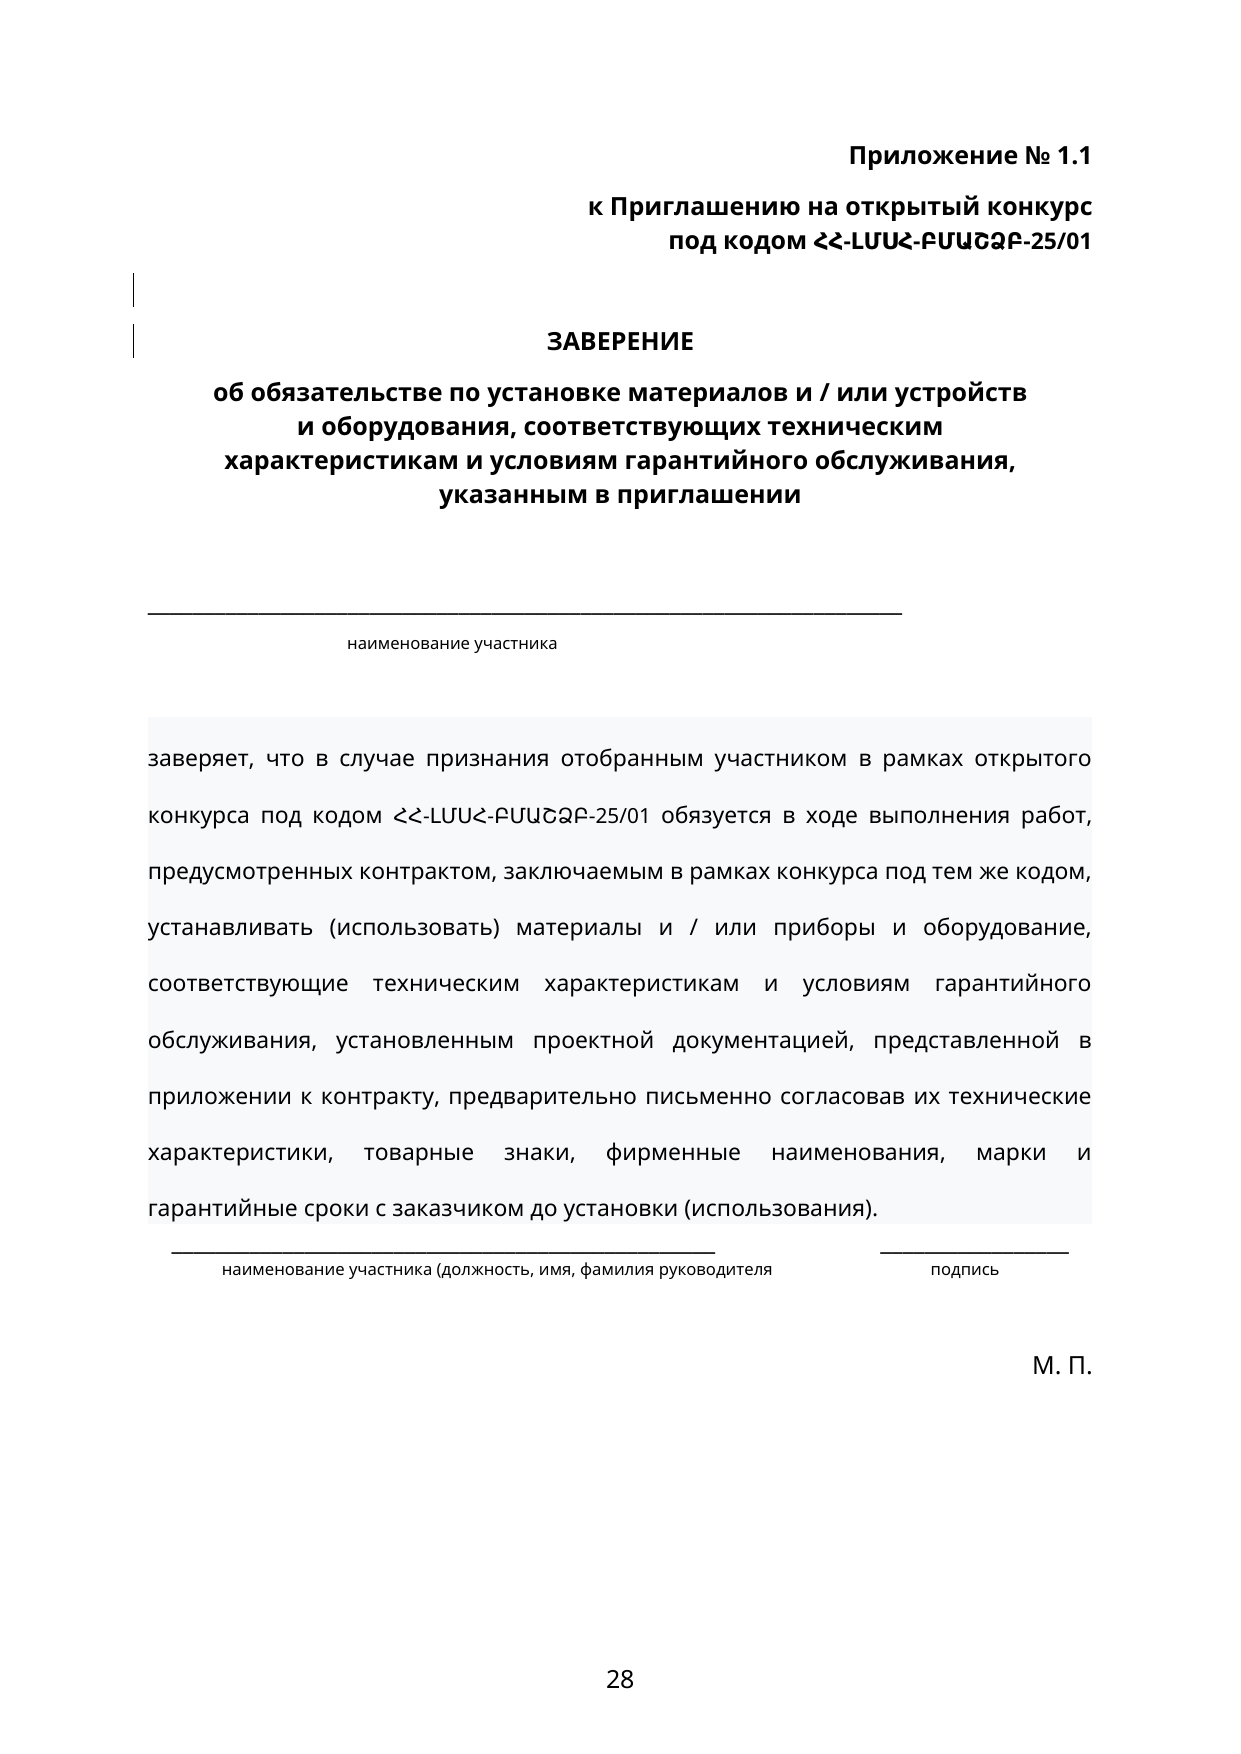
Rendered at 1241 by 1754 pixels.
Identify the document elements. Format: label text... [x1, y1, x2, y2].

text наименование участника (должность, имя, фамилия руководителя подпись [222, 1258, 1092, 1280]
text к Приглашению на открытый конкурс под кодом ՀՀ-ԼՄՍՀ-ԲՄԱՇՁԲ-25/01 [148, 188, 1092, 256]
text _________________________________________________ _________________ [148, 1224, 1092, 1258]
subtitle Приложение № 1.1 [148, 137, 1092, 172]
text заверяет, что в случае признания отобранным участником в рамках открытого конкурса под кодом ՀՀ-ԼՄՍՀ-ԲՄԱՇՁԲ-25/01 обязуется в ходе выполнения работ, предусмотренных контрактом, заключаемым в рамках конкурса под тем же кодом, устанавливать (использовать) материалы и / или приборы и оборудование, соответствующие техническим характеристикам и условиям гарантийного обслуживания, установленным проектной документацией, представленной в приложении к контракту, предварительно письменно согласовав их технические характеристики, товарные знаки, фирменные наименования, марки и гарантийные сроки с заказчиком до установки (использования). [148, 717, 1092, 1224]
subtitle об обязательстве по установке материалов и / или устройств и оборудования, соответствующих техническим характеристикам и условиям гарантийного обслуживания, указанным в приглашении [207, 374, 1034, 511]
text ЗАВЕРЕНИЕ [207, 324, 1034, 358]
text наименование участника [148, 631, 1092, 654]
text ____________________________________________________________________ [148, 585, 1092, 619]
text М. П. [148, 1348, 1092, 1382]
